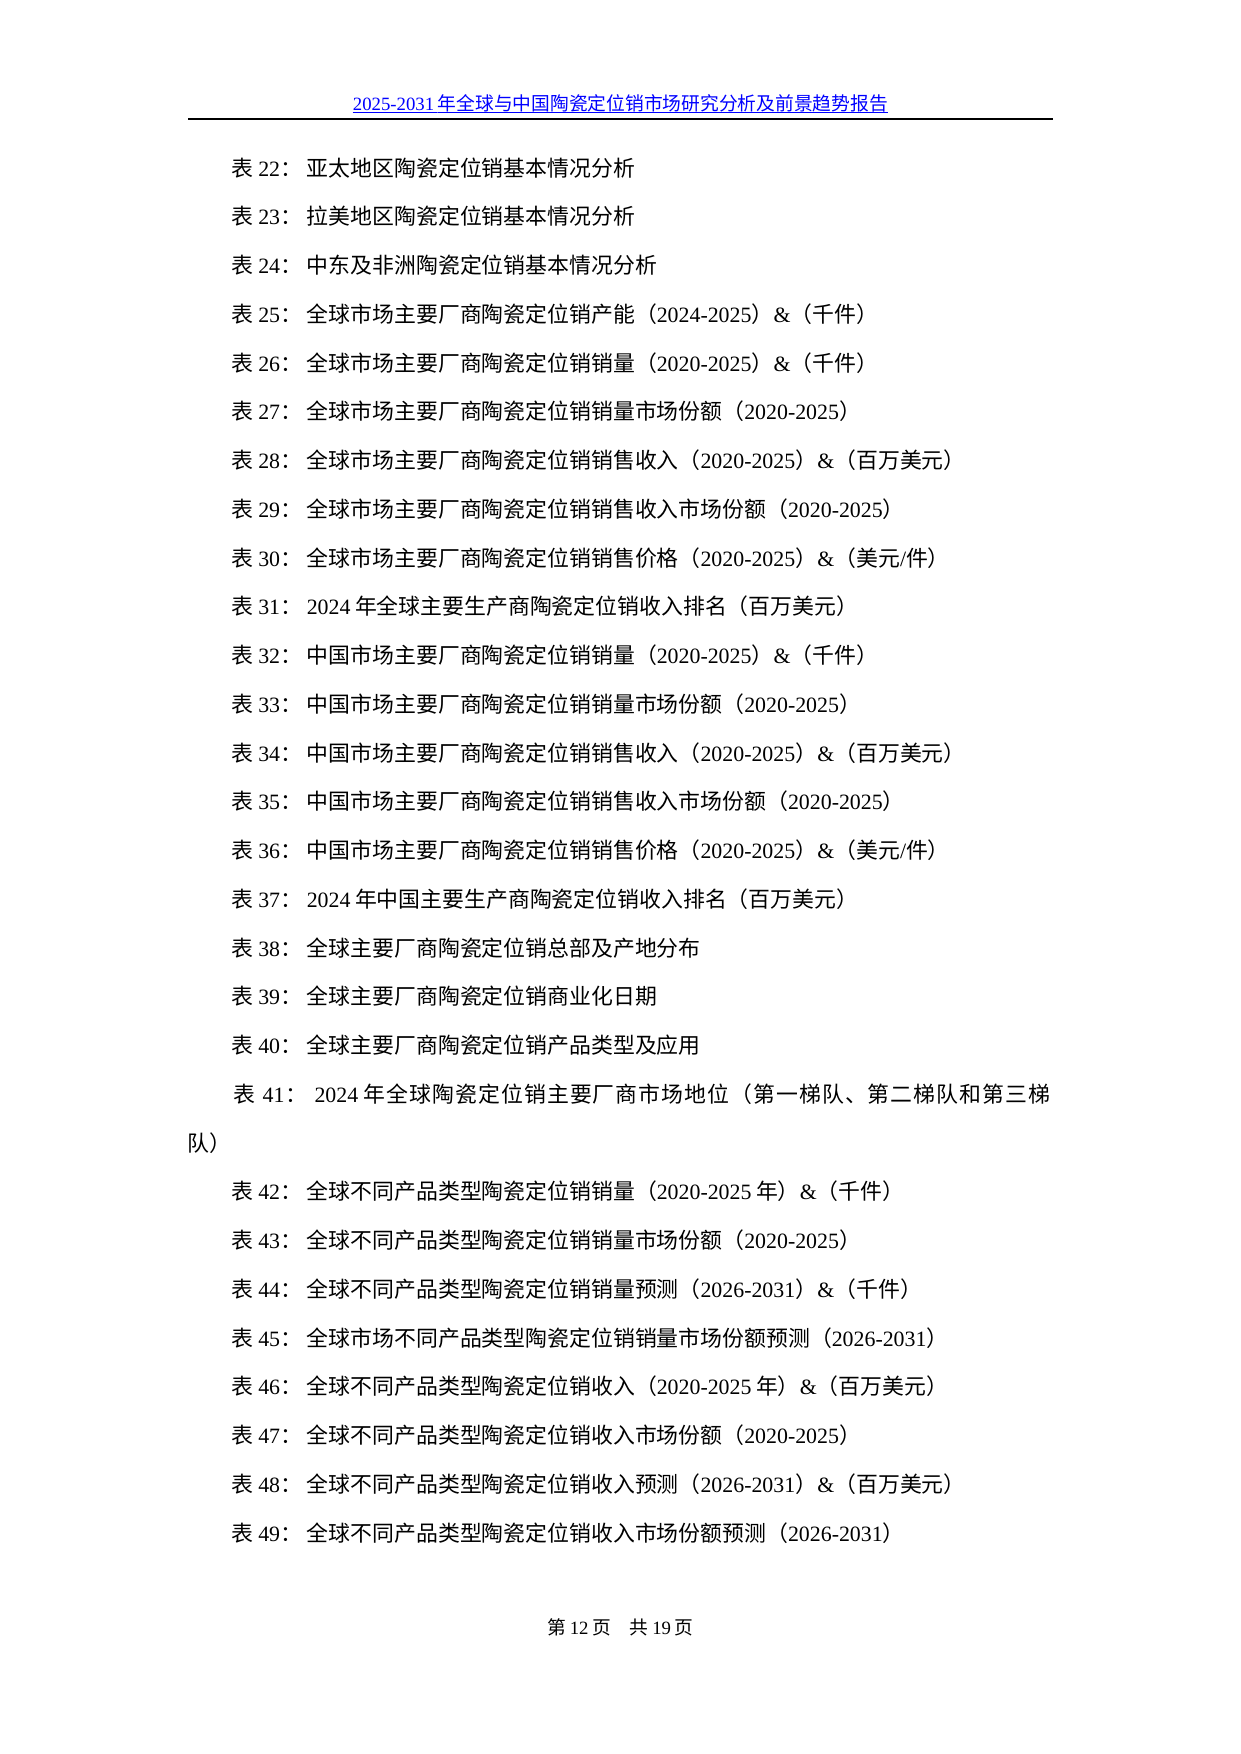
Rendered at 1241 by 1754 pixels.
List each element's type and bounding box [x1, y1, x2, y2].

text [187, 150, 1053, 1548]
